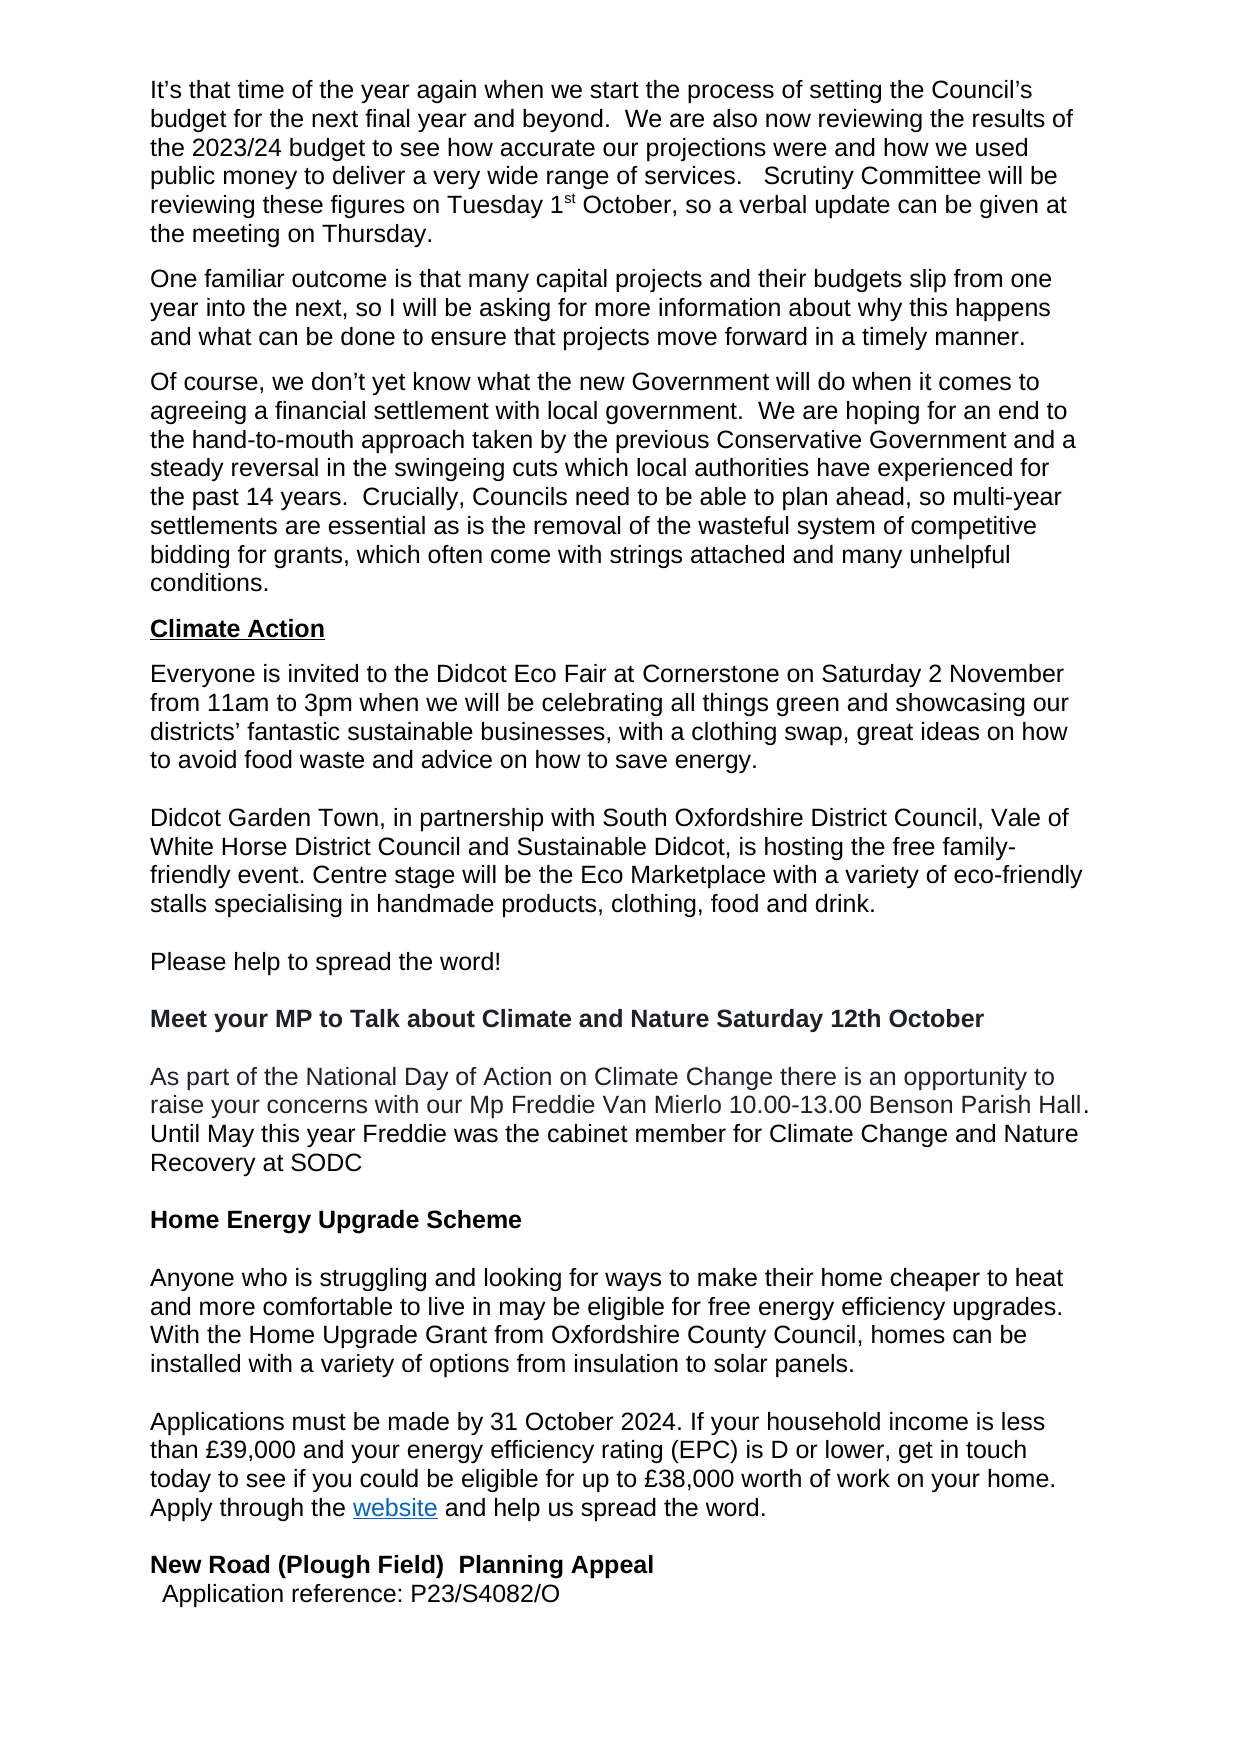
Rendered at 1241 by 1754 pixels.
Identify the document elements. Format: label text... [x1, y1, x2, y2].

text New Road (Plough Field) Planning Appeal [150, 1550, 1090, 1579]
text Anyone who is struggling and looking for ways to make their home cheaper to heat and more comfortable to live in may be eligible for free energy efficiency upgrades. With the Home Upgrade Grant from Oxfordshire County Council, homes can be installed with a variety of options from insulation to solar panels. [150, 1263, 1090, 1378]
text It’s that time of the year again when we start the process of setting the Council’s budget for the next final year and beyond. We are also now reviewing the results of the 2023/24 budget to see how accurate our projections were and how we used public money to deliver a very wide range of services. Scrutiny Committee will be reviewing these figures on Tuesday 1st October, so a verbal update can be given at the meeting on Thursday. [150, 75, 1090, 247]
text Meet your MP to Talk about Climate and Nature Saturday 12th October [150, 1004, 1090, 1033]
text Application reference: P23/S4082/O [162, 1579, 795, 1608]
text Of course, we don’t yet know what the new Government will do when it comes to agreeing a financial settlement with local government. We are hoping for an end to the hand-to-mouth approach taken by the previous Conservative Government and a steady reversal in the swingeing cuts which local authorities have experienced for the past 14 years. Crucially, Councils need to be able to plan ahead, so multi-year settlements are essential as is the removal of the wasteful system of competitive bidding for grants, which often come with strings attached and many unhelpful conditions. [150, 367, 1090, 597]
text Everyone is invited to the Didcot Eco Fair at Cornerstone on Saturday 2 November from 11am to 3pm when we will be celebrating all things green and showcasing our districts’ fantastic sustainable businesses, with a clothing swap, great ideas on how to avoid food waste and advice on how to save energy. [150, 659, 1090, 774]
text As part of the National Day of Action on Climate Change there is an opportunity to raise your concerns with our Mp Freddie Van Mierlo 10.00-13.00 Benson Parish Hall. Until May this year Freddie was the cabinet member for Climate Change and Nature Recovery at SODC [150, 1062, 1090, 1177]
text One familiar outcome is that many capital projects and their budgets slip from one year into the next, so I will be asking for more information about why this happens and what can be done to ensure that projects move forward in a timely manner. [150, 264, 1090, 350]
text Didcot Garden Town, in partnership with South Oxfordshire District Council, Vale of White Horse District Council and Sustainable Didcot, is hosting the free family-friendly event. Centre stage will be the Eco Marketplace with a variety of eco-friendly stalls specialising in handmade products, clothing, food and drink. [150, 803, 1090, 918]
text Applications must be made by 31 October 2024. If your household income is less than £39,000 and your energy efficiency rating (EPC) is D or lower, get in touch today to see if you could be eligible for up to £38,000 worth of work on your home. Apply through the website and help us spread the word. [150, 1407, 1090, 1522]
text Please help to spread the word! [150, 947, 1090, 975]
text Home Energy Upgrade Scheme [150, 1205, 1090, 1234]
text Climate Action [150, 614, 1090, 642]
